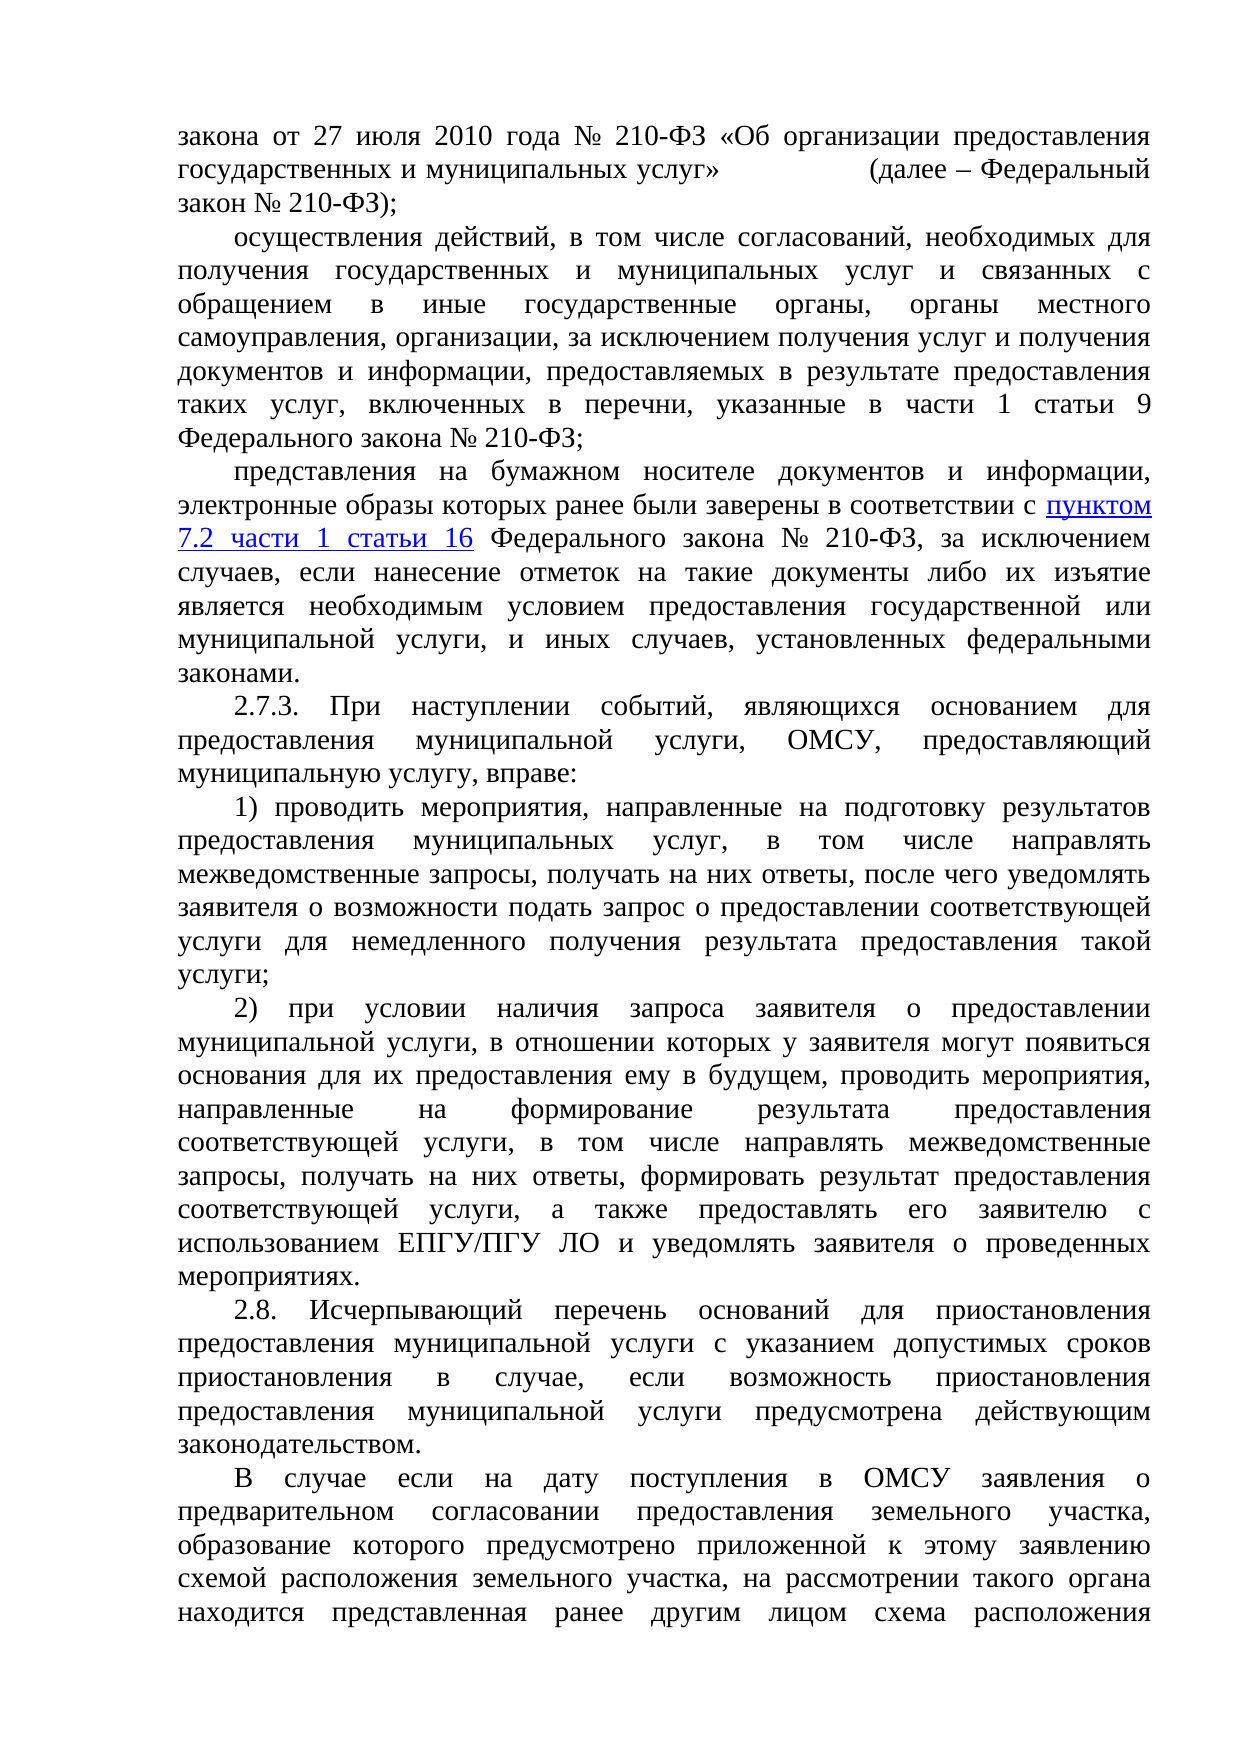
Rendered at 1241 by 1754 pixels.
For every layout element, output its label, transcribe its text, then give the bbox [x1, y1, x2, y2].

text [177, 118, 1152, 219]
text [177, 1460, 1152, 1627]
text осуществления действий, в том числе согласований, необходимых для получения государственных и муниципальных услуг и связанных с обращением в иные государственные органы, органы местного самоуправления, организации, за исключением получения услуг и получения документов и информации, предоставляемых в результате предоставления таких услуг, включенных в перечни, указанные в части 1 статьи 9 Федерального закона № 210-ФЗ; [177, 219, 1152, 453]
text 1) проводить мероприятия, направленные на подготовку результатов предоставления муниципальных услуг, в том числе направлять межведомственные запросы, получать на них ответы, после чего уведомлять заявителя о возможности подать запрос о предоставлении соответствующей услуги для немедленного получения результата предоставления такой услуги; [177, 789, 1152, 990]
text 2) при условии наличия запроса заявителя о предоставлении муниципальной услуги, в отношении которых у заявителя могут появиться основания для их предоставления ему в будущем, проводить мероприятия, направленные на формирование результата предоставления соответствующей услуги, в том числе направлять межведомственные запросы, получать на них ответы, формировать результат предоставления соответствующей услуги, а также предоставлять его заявителю с использованием ЕПГУ/ПГУ ЛО и уведомлять заявителя о проведенных мероприятиях. [177, 990, 1152, 1292]
text представления на бумажном носителе документов и информации, электронные образы которых ранее были заверены в соответствии с пунктом 7.2 части 1 статьи 16 Федерального закона № 210-ФЗ, за исключением случаев, если нанесение отметок на такие документы либо их изъятие является необходимым условием предоставления государственной или муниципальной услуги, и иных случаев, установленных федеральными законами. [177, 453, 1152, 688]
text 2.7.3. При наступлении событий, являющихся основанием для предоставления муниципальной услуги, ОМСУ, предоставляющий муниципальную услугу, вправе: [177, 688, 1152, 789]
text 2.8. Исчерпывающий перечень оснований для приостановления предоставления муниципальной услуги с указанием допустимых сроков приостановления в случае, если возможность приостановления предоставления муниципальной услуги предусмотрена действующим законодательством. [177, 1292, 1152, 1460]
